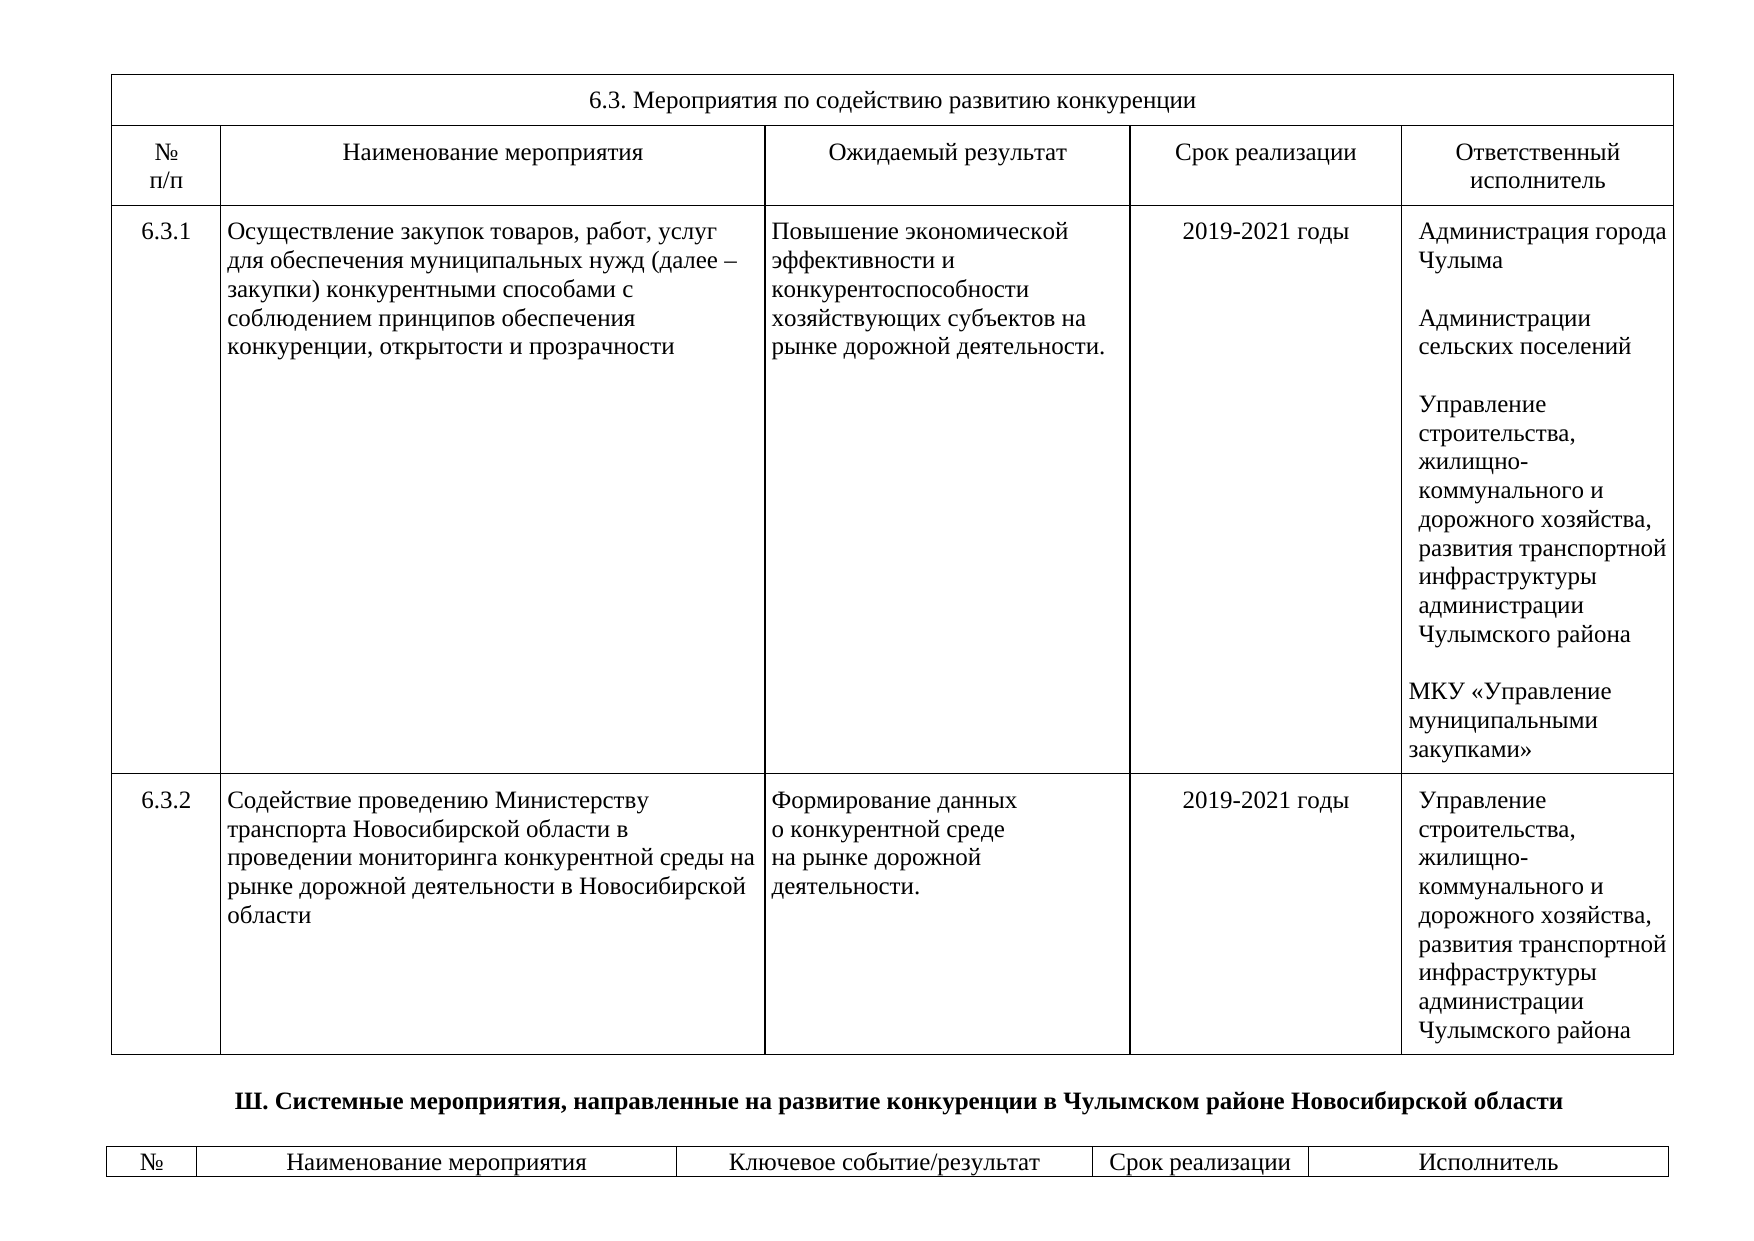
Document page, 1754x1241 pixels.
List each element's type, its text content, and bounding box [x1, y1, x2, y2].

table_cell Наименование мероприятия [221, 126, 764, 205]
text Ш. Системные мероприятия, направленные на развитие конкуренции в Чулымском районе Новосибирской области [118, 1086, 1680, 1115]
table_cell Срок реализации [1131, 126, 1401, 205]
table_cell Ожидаемый результат [766, 126, 1129, 205]
table_cell 2019-2021 годы [1131, 206, 1401, 773]
table_header Исполнитель [1309, 1147, 1668, 1176]
table_cell Ответственный исполнитель [1402, 126, 1673, 205]
table_header № п/п [107, 1147, 196, 1176]
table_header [677, 1147, 1092, 1176]
table_header 6.3. Мероприятия по содействию развитию конкуренции [112, 75, 1673, 125]
table_cell 6.3.2 [112, 774, 220, 1054]
table_cell 2019-2021 годы [1131, 774, 1401, 1054]
table_header Срок реализации [1093, 1147, 1308, 1176]
table_cell Управление строительства, жилищно-коммунального и дорожного хозяйства, развития транспортной инфраструктуры администрации Чулымского района [1402, 774, 1673, 1054]
table_cell Администрация города Чулыма Администрации сельских поселений Управление строительства, жилищно-коммунального и дорожного хозяйства, развития транспортной инфраструктуры администрации Чулымского района МКУ «Управление муниципальными закупками» [1402, 206, 1673, 773]
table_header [197, 1147, 676, 1176]
table_cell Формирование данных о конкурентной среде на рынке дорожной деятельности. [766, 774, 1129, 1054]
table_cell № п/п [112, 126, 220, 205]
table_cell 6.3.1 [112, 206, 220, 773]
table_cell Содействие проведению Министерству транспорта Новосибирской области в проведении мониторинга конкурентной среды на рынке дорожной деятельности в Новосибирской области [221, 774, 764, 1054]
table_cell Осуществление закупок товаров, работ, услуг для обеспечения муниципальных нужд (далее – закупки) конкурентными способами с соблюдением принципов обеспечения конкуренции, открытости и прозрачности [221, 206, 764, 773]
table_cell Повышение экономической эффективности и конкурентоспособности хозяйствующих субъектов на рынке дорожной деятельности. [766, 206, 1129, 773]
